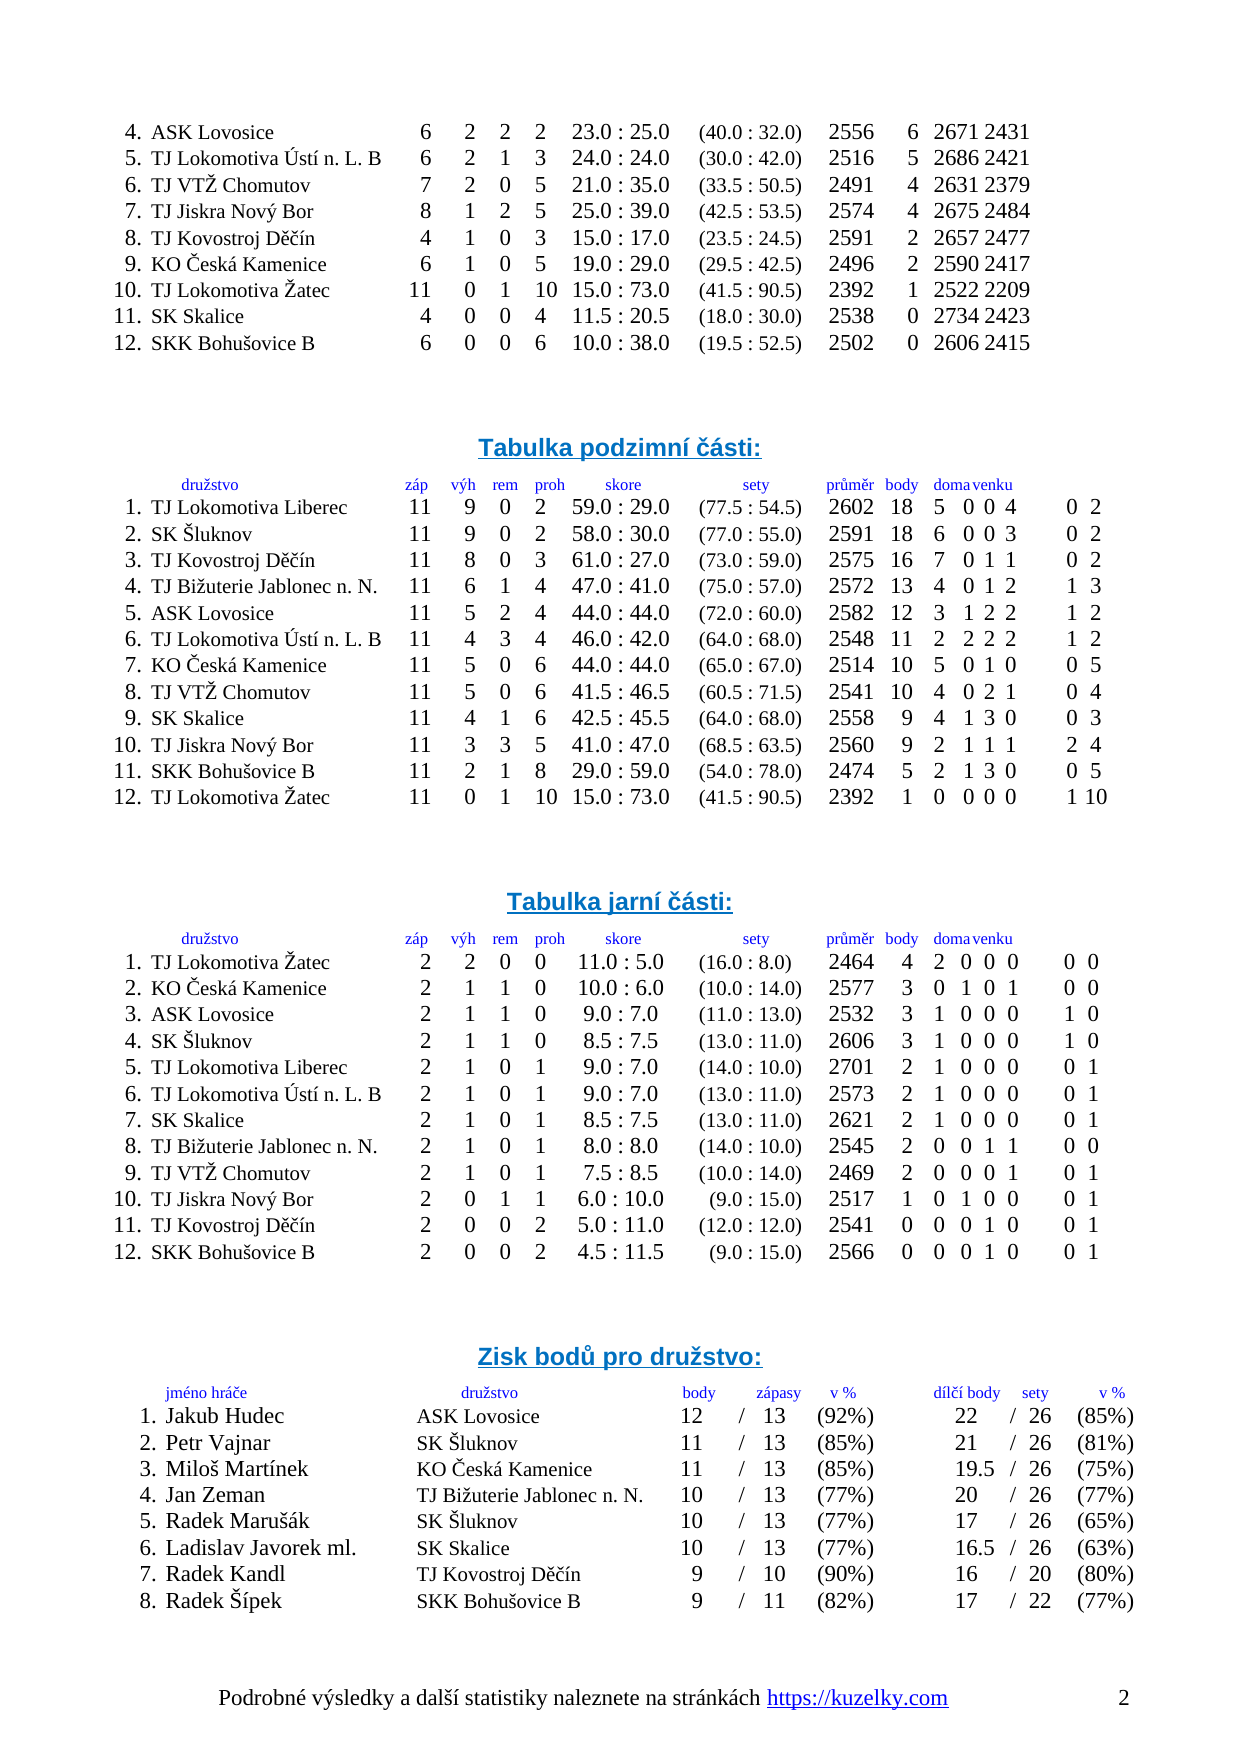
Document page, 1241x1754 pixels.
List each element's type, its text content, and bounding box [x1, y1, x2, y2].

text 12. TJ Lokomotiva Žatec 11 0 1 10 15.0 : 73.0 (41.5 : 90.5) 2392 1 0 0 0 0 1 10 [106, 783, 1134, 810]
text 11. SK Skalice 4 0 0 4 11.5 : 20.5 (18.0 : 30.0) 2538 0 2734 2423 [106, 303, 1134, 329]
text 7. SK Skalice 2 1 0 1 8.5 : 7.5 (13.0 : 11.0) 2621 2 1 0 0 0 0 1 [106, 1106, 1134, 1132]
text 9. TJ VTŽ Chomutov 2 1 0 1 7.5 : 8.5 (10.0 : 14.0) 2469 2 0 0 0 1 0 1 [106, 1159, 1134, 1185]
text 1. TJ Lokomotiva Liberec 11 9 0 2 59.0 : 29.0 (77.5 : 54.5) 2602 18 5 0 0 4 0 2 [106, 493, 1134, 520]
text 5. TJ Lokomotiva Ústí n. L. B 6 2 1 3 24.0 : 24.0 (30.0 : 42.0) 2516 5 2686 2421 [106, 144, 1134, 171]
text 8. Radek Šípek SKK Bohušovice B 9 / 11 (82%) 17 / 22 (77%) [106, 1587, 1134, 1613]
text 1. Jakub Hudec ASK Lovosice 12 / 13 (92%) 22 / 26 (85%) [106, 1402, 1134, 1428]
text 9. KO Česká Kamenice 6 1 0 5 19.0 : 29.0 (29.5 : 42.5) 2496 2 2590 2417 [106, 250, 1134, 276]
text 7. TJ Jiskra Nový Bor 8 1 2 5 25.0 : 39.0 (42.5 : 53.5) 2574 4 2675 2484 [106, 197, 1134, 223]
text 12. SKK Bohušovice B 6 0 0 6 10.0 : 38.0 (19.5 : 52.5) 2502 0 2606 2415 [106, 329, 1134, 355]
text 8. TJ VTŽ Chomutov 11 5 0 6 41.5 : 46.5 (60.5 : 71.5) 2541 10 4 0 2 1 0 4 [106, 678, 1134, 704]
text 6. TJ Lokomotiva Ústí n. L. B 11 4 3 4 46.0 : 42.0 (64.0 : 68.0) 2548 11 2 2 2 2 1 2 [106, 625, 1134, 652]
text 5. ASK Lovosice 11 5 2 4 44.0 : 44.0 (72.0 : 60.0) 2582 12 3 1 2 2 1 2 [106, 599, 1134, 625]
text 1. TJ Lokomotiva Žatec 2 2 0 0 11.0 : 5.0 (16.0 : 8.0) 2464 4 2 0 0 0 0 0 [106, 948, 1134, 974]
text 4. ASK Lovosice 6 2 2 2 23.0 : 25.0 (40.0 : 32.0) 2556 6 2671 2431 [106, 118, 1134, 144]
text 4. Jan Zeman TJ Bižuterie Jablonec n. N. 10 / 13 (77%) 20 / 26 (77%) [106, 1481, 1134, 1508]
text Tabulka podzimní části: [94, 433, 1145, 462]
text 2. KO Česká Kamenice 2 1 1 0 10.0 : 6.0 (10.0 : 14.0) 2577 3 0 1 0 1 0 0 [106, 974, 1134, 1001]
text 7. KO Česká Kamenice 11 5 0 6 44.0 : 44.0 (65.0 : 67.0) 2514 10 5 0 1 0 0 5 [106, 652, 1134, 678]
text 3. Miloš Martínek KO Česká Kamenice 11 / 13 (85%) 19.5 / 26 (75%) [106, 1455, 1134, 1481]
text 3. TJ Kovostroj Děčín 11 8 0 3 61.0 : 27.0 (73.0 : 59.0) 2575 16 7 0 1 1 0 2 [106, 546, 1134, 572]
text 4. SK Šluknov 2 1 1 0 8.5 : 7.5 (13.0 : 11.0) 2606 3 1 0 0 0 1 0 [106, 1027, 1134, 1053]
text 6. TJ VTŽ Chomutov 7 2 0 5 21.0 : 35.0 (33.5 : 50.5) 2491 4 2631 2379 [106, 171, 1134, 197]
text 8. TJ Kovostroj Děčín 4 1 0 3 15.0 : 17.0 (23.5 : 24.5) 2591 2 2657 2477 [106, 223, 1134, 250]
text 10. TJ Jiskra Nový Bor 11 3 3 5 41.0 : 47.0 (68.5 : 63.5) 2560 9 2 1 1 1 2 4 [106, 731, 1134, 757]
text 8. TJ Bižuterie Jablonec n. N. 2 1 0 1 8.0 : 8.0 (14.0 : 10.0) 2545 2 0 0 1 1 0 0 [106, 1132, 1134, 1159]
text 9. SK Skalice 11 4 1 6 42.5 : 45.5 (64.0 : 68.0) 2558 9 4 1 3 0 0 3 [106, 704, 1134, 731]
text 5. TJ Lokomotiva Liberec 2 1 0 1 9.0 : 7.0 (14.0 : 10.0) 2701 2 1 0 0 0 0 1 [106, 1053, 1134, 1079]
text 4. TJ Bižuterie Jablonec n. N. 11 6 1 4 47.0 : 41.0 (75.0 : 57.0) 2572 13 4 0 1 2 1 3 [106, 572, 1134, 599]
text 2. Petr Vajnar SK Šluknov 11 / 13 (85%) 21 / 26 (81%) [106, 1428, 1134, 1455]
text 10. TJ Jiskra Nový Bor 2 0 1 1 6.0 : 10.0 (9.0 : 15.0) 2517 1 0 1 0 0 0 1 [106, 1185, 1134, 1211]
text jméno hráče družstvo body zápasy v % dílčí body sety v % [106, 1383, 1134, 1402]
text 12. SKK Bohušovice B 2 0 0 2 4.5 : 11.5 (9.0 : 15.0) 2566 0 0 0 1 0 0 1 [106, 1238, 1134, 1264]
text 6. TJ Lokomotiva Ústí n. L. B 2 1 0 1 9.0 : 7.0 (13.0 : 11.0) 2573 2 1 0 0 0 0 1 [106, 1079, 1134, 1106]
text Tabulka jarní části: [94, 887, 1145, 916]
text 3. ASK Lovosice 2 1 1 0 9.0 : 7.0 (11.0 : 13.0) 2532 3 1 0 0 0 1 0 [106, 1001, 1134, 1027]
text 11. SKK Bohušovice B 11 2 1 8 29.0 : 59.0 (54.0 : 78.0) 2474 5 2 1 3 0 0 5 [106, 757, 1134, 783]
text 10. TJ Lokomotiva Žatec 11 0 1 10 15.0 : 73.0 (41.5 : 90.5) 2392 1 2522 2209 [106, 276, 1134, 303]
text 2. SK Šluknov 11 9 0 2 58.0 : 30.0 (77.0 : 55.0) 2591 18 6 0 0 3 0 2 [106, 520, 1134, 546]
text 11. TJ Kovostroj Děčín 2 0 0 2 5.0 : 11.0 (12.0 : 12.0) 2541 0 0 0 1 0 0 1 [106, 1211, 1134, 1238]
text 5. Radek Marušák SK Šluknov 10 / 13 (77%) 17 / 26 (65%) [106, 1508, 1134, 1534]
text družstvo záp výh rem proh skore sety průměr body doma venku [106, 474, 1134, 493]
text 7. Radek Kandl TJ Kovostroj Děčín 9 / 10 (90%) 16 / 20 (80%) [106, 1560, 1134, 1587]
text družstvo záp výh rem proh skore sety průměr body doma venku [106, 929, 1134, 948]
text Zisk bodů pro družstvo: [94, 1342, 1145, 1371]
text 6. Ladislav Javorek ml. SK Skalice 10 / 13 (77%) 16.5 / 26 (63%) [106, 1534, 1134, 1560]
